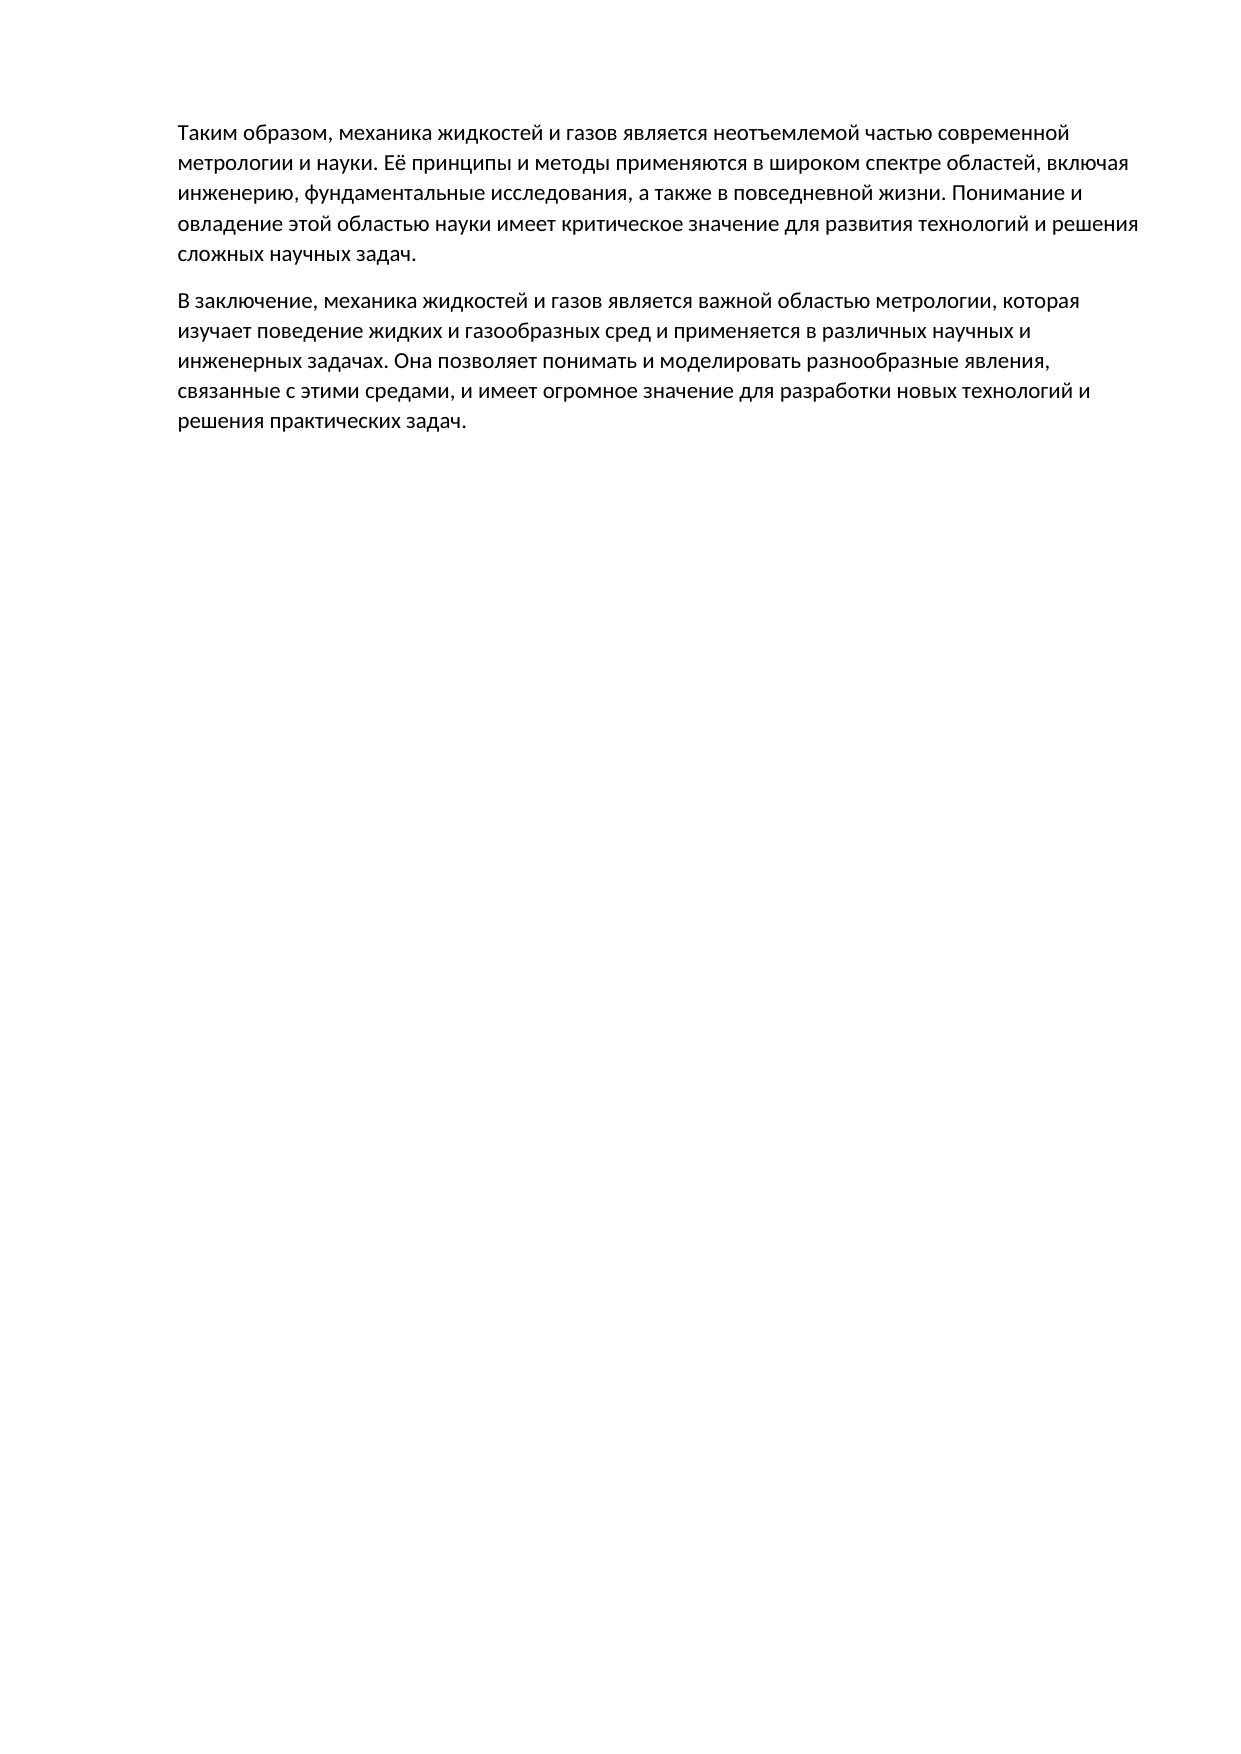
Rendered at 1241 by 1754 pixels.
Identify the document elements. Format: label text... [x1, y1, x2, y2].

text Таким образом, механика жидкостей и газов является неотъемлемой частью современной метрологии и науки. Её принципы и методы применяются в широком спектре областей, включая инженерию, фундаментальные исследования, а также в повседневной жизни. Понимание и овладение этой областью науки имеет критическое значение для развития технологий и решения сложных научных задач. [177, 118, 1152, 267]
text В заключение, механика жидкостей и газов является важной областью метрологии, которая изучает поведение жидких и газообразных сред и применяется в различных научных и инженерных задачах. Она позволяет понимать и моделировать разнообразные явления, связанные с этими средами, и имеет огромное значение для разработки новых технологий и решения практических задач. [177, 286, 1152, 435]
